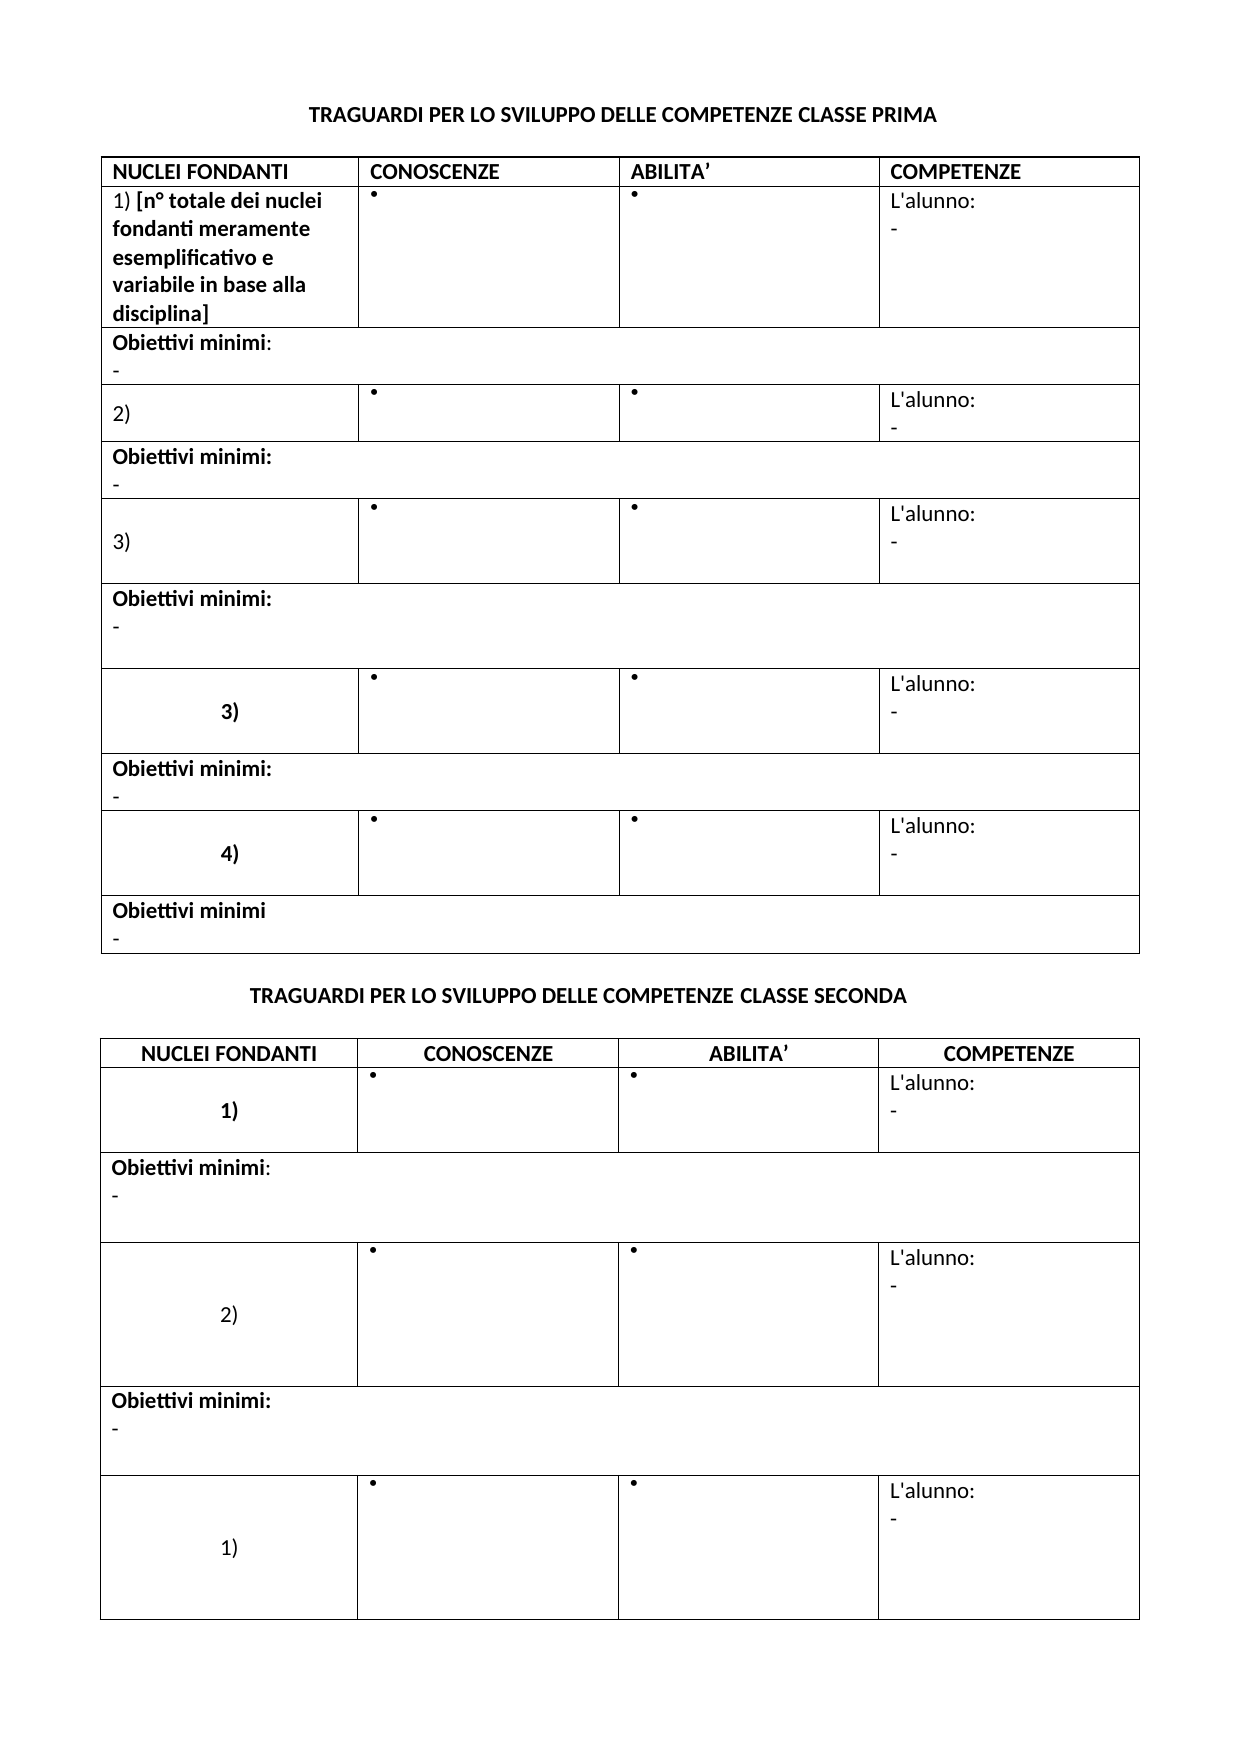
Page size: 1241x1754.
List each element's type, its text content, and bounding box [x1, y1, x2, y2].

table_cell [620, 499, 879, 583]
table_cell L'alunno: - [879, 1243, 1139, 1386]
table_cell L'alunno: - [880, 385, 1139, 441]
table_cell [359, 499, 619, 583]
table_cell [619, 1476, 878, 1618]
table_header ABILITA’ [620, 158, 879, 186]
table_cell 4) [102, 811, 358, 895]
table_cell L'alunno: - [880, 811, 1139, 895]
table_header ABILITA’ [619, 1039, 878, 1067]
table_cell 2) [101, 1243, 357, 1386]
table_cell [359, 811, 619, 895]
table_cell [620, 187, 879, 327]
table_cell [358, 1476, 618, 1618]
table_header CONOSCENZE [359, 158, 619, 186]
table_cell 3) [102, 499, 358, 583]
table_cell L'alunno: - [880, 499, 1139, 583]
table_cell 1) [n° totale dei nuclei fondanti meramente esemplificativo e variabile in base alla disciplina] [102, 187, 358, 327]
table_cell 1) [101, 1476, 357, 1618]
table_cell [619, 1068, 878, 1152]
table_cell L'alunno: - [880, 187, 1139, 327]
table_cell Obiettivi minimi: - [101, 1153, 1139, 1242]
table_cell L'alunno: - [879, 1476, 1139, 1618]
table_cell [619, 1243, 878, 1386]
text TRAGUARDI PER LO SVILUPPO DELLE COMPETENZE CLASSE SECONDA [100, 982, 1140, 1009]
table_cell [620, 669, 879, 753]
table_header NUCLEI FONDANTI [102, 158, 358, 186]
table_header COMPETENZE [879, 1039, 1139, 1067]
table_cell 2) [102, 385, 358, 441]
table_cell [359, 187, 619, 327]
table_cell 3) [102, 669, 358, 753]
table_cell [620, 811, 879, 895]
table_cell Obiettivi minimi: - [102, 754, 1139, 810]
table_header CONOSCENZE [358, 1039, 618, 1067]
table_cell [358, 1068, 618, 1152]
table_cell [620, 385, 879, 441]
table_cell Obiettivi minimi: - [102, 442, 1139, 498]
table_cell L'alunno: - [879, 1068, 1139, 1152]
text TRAGUARDI PER LO SVILUPPO DELLE COMPETENZE CLASSE PRIMA [100, 100, 1140, 128]
table_cell [358, 1243, 618, 1386]
table_cell [359, 385, 619, 441]
table_cell Obiettivi minimi: - [102, 328, 1139, 384]
table_cell Obiettivi minimi - [102, 896, 1139, 952]
table_header COMPETENZE [880, 158, 1139, 186]
table_cell Obiettivi minimi: - [102, 584, 1139, 668]
table_cell [359, 669, 619, 753]
table_header NUCLEI FONDANTI [101, 1039, 357, 1067]
table_cell 1) [101, 1068, 357, 1152]
table_cell L'alunno: - [880, 669, 1139, 753]
table_cell Obiettivi minimi: - [101, 1387, 1139, 1475]
